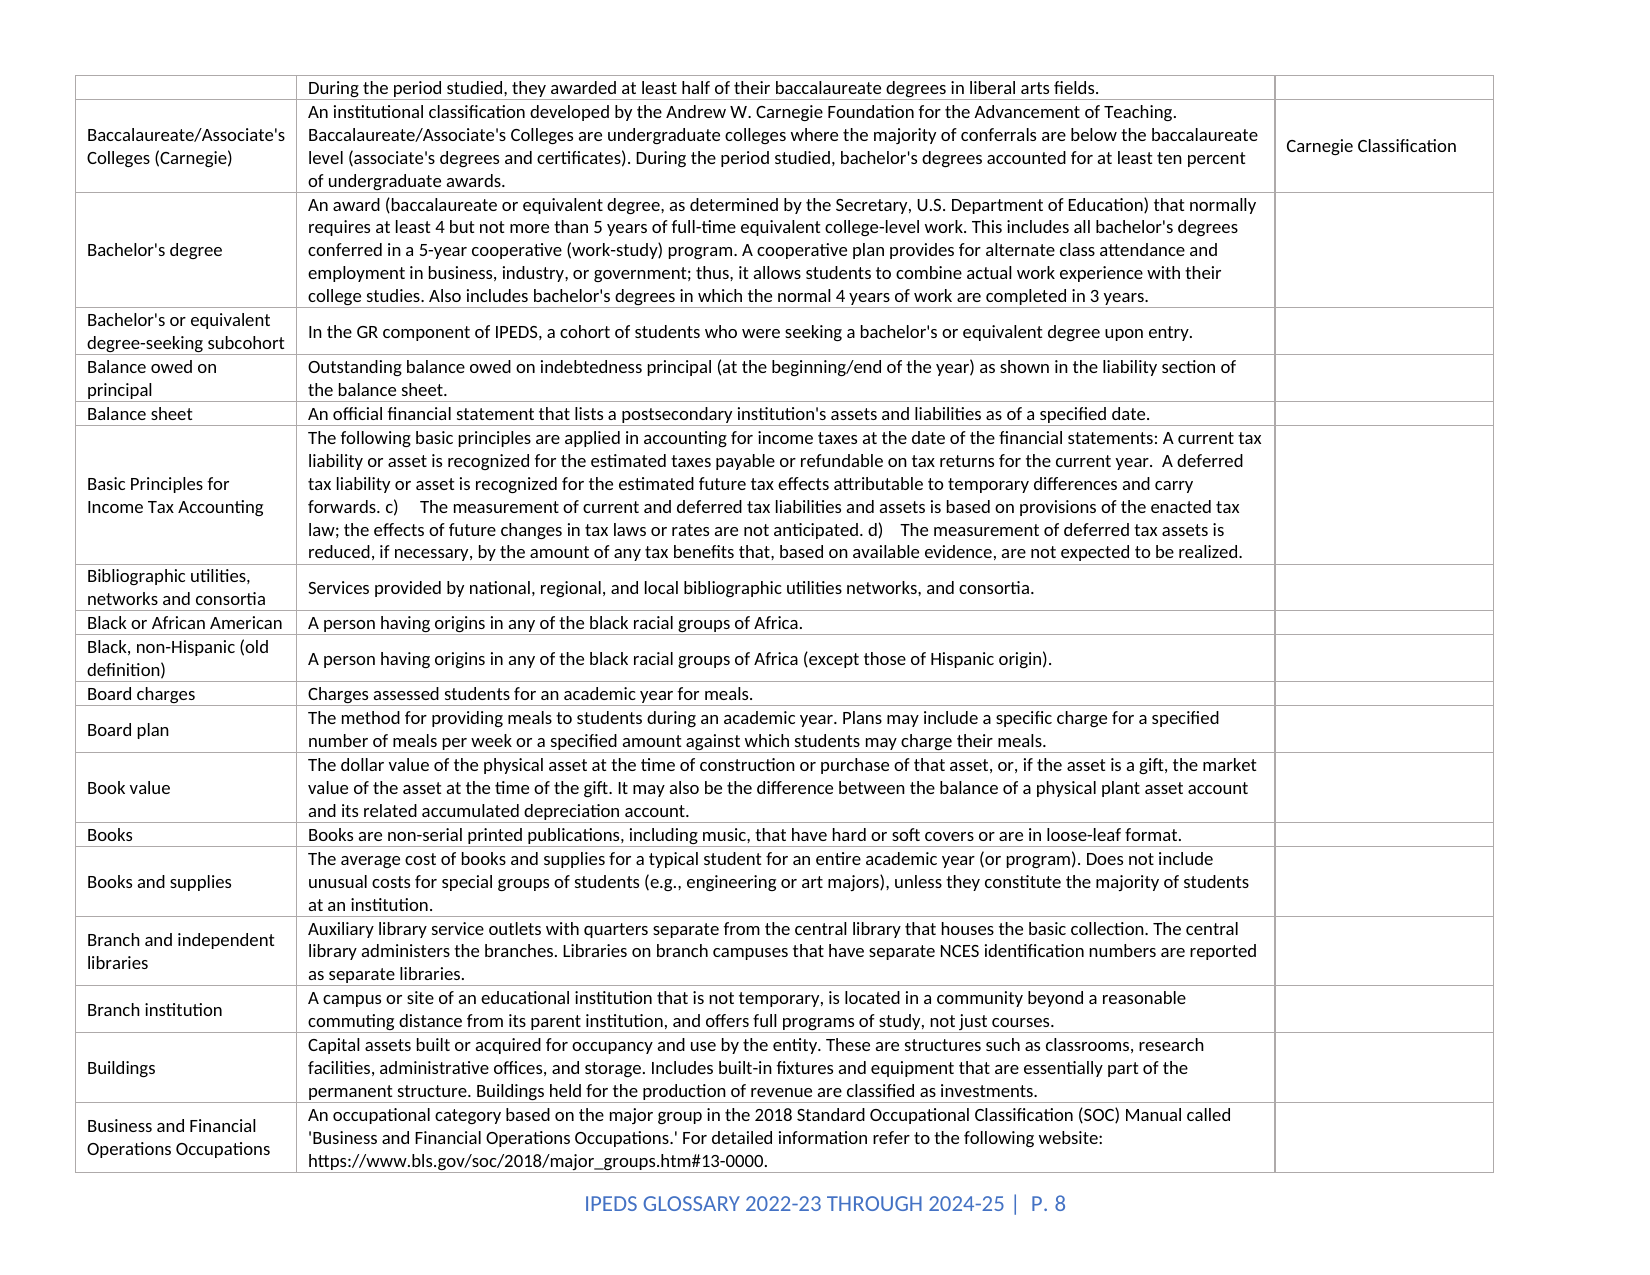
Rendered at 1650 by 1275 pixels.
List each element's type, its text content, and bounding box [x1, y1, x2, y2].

table_cell [1276, 917, 1493, 985]
table_cell Bachelor's degree [76, 193, 296, 307]
table_cell Balance owed on principal [76, 355, 296, 401]
table_cell An occupational category based on the major group in the 2018 Standard Occupational Classification (SOC) Manual called 'Business and Financial Operations Occupations.' For detailed information refer to the following website: https://www.bls.gov/soc/2018/major_groups.htm#13-0000. [297, 1103, 1274, 1172]
table_cell [1276, 682, 1493, 705]
table_cell Bibliographic utilities, networks and consortia [76, 565, 296, 610]
table_cell [1276, 706, 1493, 752]
table_cell A person having origins in any of the black racial groups of Africa (except those of Hispanic origin). [297, 635, 1274, 681]
table_cell Books and supplies [76, 847, 296, 916]
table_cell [1276, 76, 1493, 99]
table_cell The dollar value of the physical asset at the time of construction or purchase of that asset, or, if the asset is a gift, the market value of the asset at the time of the gift. It may also be the difference between the balance of a physical plant asset account and its related accumulated depreciation account. [297, 753, 1274, 822]
table_cell [1276, 1033, 1493, 1102]
table_cell Book value [76, 753, 296, 822]
table_cell An award (baccalaureate or equivalent degree, as determined by the Secretary, U.S. Department of Education) that normally requires at least 4 but not more than 5 years of full-time equivalent college-level work. This includes all bachelor's degrees conferred in a 5-year cooperative (work-study) program. A cooperative plan provides for alternate class attendance and employment in business, industry, or government; thus, it allows students to combine actual work experience with their college studies. Also includes bachelor's degrees in which the normal 4 years of work are completed in 3 years. [297, 193, 1274, 307]
table_cell [1276, 355, 1493, 401]
table_cell Books [76, 823, 296, 846]
table_cell [1276, 847, 1493, 916]
table_cell An institutional classification developed by the Andrew W. Carnegie Foundation for the Advancement of Teaching. Baccalaureate/Associate's Colleges are undergraduate colleges where the majority of conferrals are below the baccalaureate level (associate's degrees and certificates). During the period studied, bachelor's degrees accounted for at least ten percent of undergraduate awards. [297, 100, 1274, 192]
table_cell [297, 76, 1274, 99]
table_cell A person having origins in any of the black racial groups of Africa. [297, 611, 1274, 634]
table_cell [1276, 402, 1493, 425]
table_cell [1276, 100, 1493, 192]
table_cell [1276, 611, 1493, 634]
table_cell In the GR component of IPEDS, a cohort of students who were seeking a bachelor's or equivalent degree upon entry. [297, 308, 1274, 354]
table_cell Branch institution [76, 986, 296, 1032]
table_cell The average cost of books and supplies for a typical student for an entire academic year (or program). Does not include unusual costs for special groups of students (e.g., engineering or art majors), unless they constitute the majority of students at an institution. [297, 847, 1274, 916]
table_cell The following basic principles are applied in accounting for income taxes at the date of the financial statements: A current tax liability or asset is recognized for the estimated taxes payable or refundable on tax returns for the current year. A deferred tax liability or asset is recognized for the estimated future tax effects attributable to temporary differences and carry forwards. c) The measurement of current and deferred tax liabilities and assets is based on provisions of the enacted tax law; the effects of future changes in tax laws or rates are not anticipated. d) The measurement of deferred tax assets is reduced, if necessary, by the amount of any tax benefits that, based on available evidence, are not expected to be realized. [297, 426, 1274, 563]
table_cell Black, non-Hispanic (old definition) [76, 635, 296, 681]
table_cell [1276, 1103, 1493, 1172]
table_cell [1276, 565, 1493, 610]
table_cell Auxiliary library service outlets with quarters separate from the central library that houses the basic collection. The central library administers the branches. Libraries on branch campuses that have separate NCES identification numbers are reported as separate libraries. [297, 917, 1274, 985]
table_cell The method for providing meals to students during an academic year. Plans may include a specific charge for a specified number of meals per week or a specified amount against which students may charge their meals. [297, 706, 1274, 752]
table_cell Outstanding balance owed on indebtedness principal (at the beginning/end of the year) as shown in the liability section of the balance sheet. [297, 355, 1274, 401]
table_cell Bachelor's or equivalent degree-seeking subcohort [76, 308, 296, 354]
table_cell A campus or site of an educational institution that is not temporary, is located in a community beyond a reasonable commuting distance from its parent institution, and offers full programs of study, not just courses. [297, 986, 1274, 1032]
table_cell Black or African American [76, 611, 296, 634]
table_cell [1276, 193, 1493, 307]
table_cell Board plan [76, 706, 296, 752]
table_cell [1276, 308, 1493, 354]
table_cell Board charges [76, 682, 296, 705]
table_cell Books are non-serial printed publications, including music, that have hard or soft covers or are in loose-leaf format. [297, 823, 1274, 846]
table_cell Branch and independent libraries [76, 917, 296, 985]
table_cell [1276, 823, 1493, 846]
table_cell Baccalaureate/Associate's Colleges (Carnegie) [76, 100, 296, 192]
table_cell An official financial statement that lists a postsecondary institution's assets and liabilities as of a specified date. [297, 402, 1274, 425]
table_cell [1276, 635, 1493, 681]
table_cell [1276, 986, 1493, 1032]
table_cell Capital assets built or acquired for occupancy and use by the entity. These are structures such as classrooms, research facilities, administrative offices, and storage. Includes built-in fixtures and equipment that are essentially part of the permanent structure. Buildings held for the production of revenue are classified as investments. [297, 1033, 1274, 1102]
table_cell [76, 76, 296, 99]
table_cell Buildings [76, 1033, 296, 1102]
table_cell Charges assessed students for an academic year for meals. [297, 682, 1274, 705]
table_cell [1276, 753, 1493, 822]
table_cell [1276, 426, 1493, 563]
table_cell Business and Financial Operations Occupations [76, 1103, 296, 1172]
table_cell Balance sheet [76, 402, 296, 425]
table_cell Basic Principles for Income Tax Accounting [76, 426, 296, 563]
table_cell Services provided by national, regional, and local bibliographic utilities networks, and consortia. [297, 565, 1274, 610]
